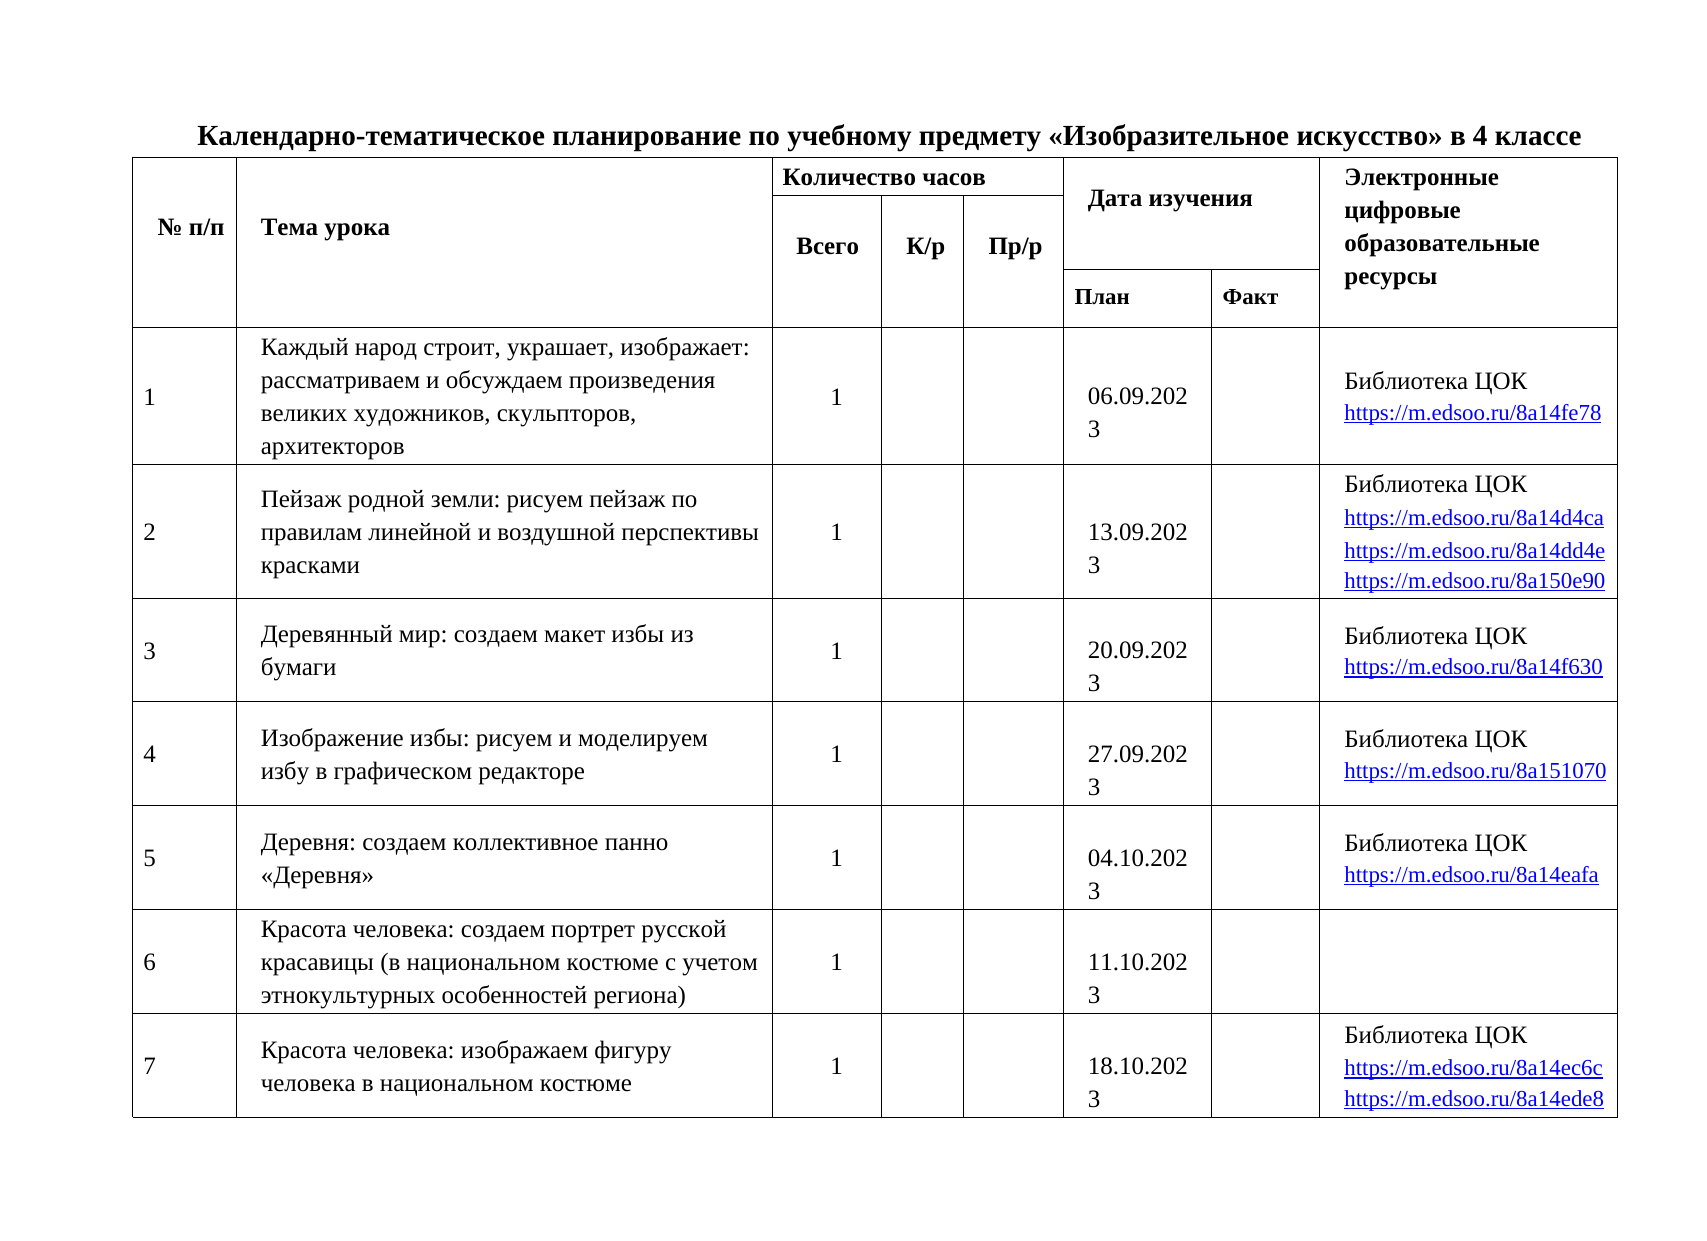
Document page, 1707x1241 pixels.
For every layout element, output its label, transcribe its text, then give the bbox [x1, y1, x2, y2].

table_cell [964, 599, 1063, 701]
table_cell [1212, 910, 1319, 1013]
table_cell Библиотека ЦОК https://m.edsoo.ru/8a14ec6c https://m.edsoo.ru/8a14ede8 [1320, 1014, 1617, 1116]
table_cell К/р [882, 196, 963, 326]
table_cell 04.10.2023 [1064, 806, 1211, 908]
table_cell 1 [773, 328, 881, 464]
table_cell Библиотека ЦОК https://m.edsoo.ru/8a14d4ca https://m.edsoo.ru/8a14dd4e https://m.edsoo.ru/8a150e90 [1320, 465, 1617, 597]
table_cell Библиотека ЦОК https://m.edsoo.ru/8a14f630 [1320, 599, 1617, 701]
table_cell Красота человека: создаем портрет русской красавицы (в национальном костюме с учетом этнокультурных особенностей региона) [237, 910, 772, 1013]
table_cell 1 [133, 328, 236, 464]
table_cell [882, 465, 963, 597]
text Календарно-тематическое планирование по учебному предмету «Изобразительное искусство» в 4 классе [190, 118, 1618, 152]
table_cell 4 [133, 702, 236, 805]
table_cell [1212, 599, 1319, 701]
table_header Дата изучения [1064, 158, 1319, 269]
table_cell 18.10.2023 [1064, 1014, 1211, 1116]
table_cell Факт [1212, 270, 1319, 326]
table_cell Изображение избы: рисуем и моделируем избу в графическом редакторе [237, 702, 772, 805]
table_cell 11.10.2023 [1064, 910, 1211, 1013]
table_header Электронные цифровые образовательные ресурсы [1320, 158, 1617, 326]
table_cell Деревянный мир: создаем макет избы из бумаги [237, 599, 772, 701]
table_cell [964, 910, 1063, 1013]
table_cell Пейзаж родной земли: рисуем пейзаж по правилам линейной и воздушной перспективы красками [237, 465, 772, 597]
table_header Тема урока [237, 158, 772, 326]
table_cell [964, 806, 1063, 908]
table_cell Пр/р [964, 196, 1063, 326]
table_cell 1 [773, 465, 881, 597]
table_cell 3 [133, 599, 236, 701]
table_cell [882, 910, 963, 1013]
table_cell [964, 465, 1063, 597]
table_cell Всего [773, 196, 881, 326]
table_cell [882, 702, 963, 805]
table_cell 1 [773, 702, 881, 805]
table_cell 1 [773, 599, 881, 701]
table_cell [964, 1014, 1063, 1116]
table_cell [1320, 910, 1617, 1013]
table_cell 5 [133, 806, 236, 908]
table_cell 27.09.2023 [1064, 702, 1211, 805]
table_cell [1212, 328, 1319, 464]
table_cell [882, 328, 963, 464]
table_cell 7 [133, 1014, 236, 1116]
table_cell [1212, 806, 1319, 908]
table_cell 06.09.2023 [1064, 328, 1211, 464]
table_cell 1 [773, 806, 881, 908]
table_cell 20.09.2023 [1064, 599, 1211, 701]
table_cell 1 [773, 910, 881, 1013]
table_cell Красота человека: изображаем фигуру человека в национальном костюме [237, 1014, 772, 1116]
table_cell [1212, 702, 1319, 805]
table_cell [964, 328, 1063, 464]
table_cell [1212, 465, 1319, 597]
table_cell 6 [133, 910, 236, 1013]
table_cell [882, 1014, 963, 1116]
table_cell [882, 599, 963, 701]
table_cell Библиотека ЦОК https://m.edsoo.ru/8a14fe78 [1320, 328, 1617, 464]
table_cell Библиотека ЦОК https://m.edsoo.ru/8a14eafa [1320, 806, 1617, 908]
table_cell 1 [773, 1014, 881, 1116]
table_cell 2 [133, 465, 236, 597]
table_cell [882, 806, 963, 908]
table_cell Деревня: создаем коллективное панно «Деревня» [237, 806, 772, 908]
table_cell Библиотека ЦОК https://m.edsoo.ru/8a151070 [1320, 702, 1617, 805]
table_header Количество часов [773, 158, 1063, 195]
table_header № п/п [133, 158, 236, 326]
table_cell План [1064, 270, 1211, 326]
table_cell Каждый народ строит, украшает, изображает: рассматриваем и обсуждаем произведения великих художников, скульпторов, архитекторов [237, 328, 772, 464]
table_cell 13.09.2023 [1064, 465, 1211, 597]
table_cell [1212, 1014, 1319, 1116]
table_cell [964, 702, 1063, 805]
